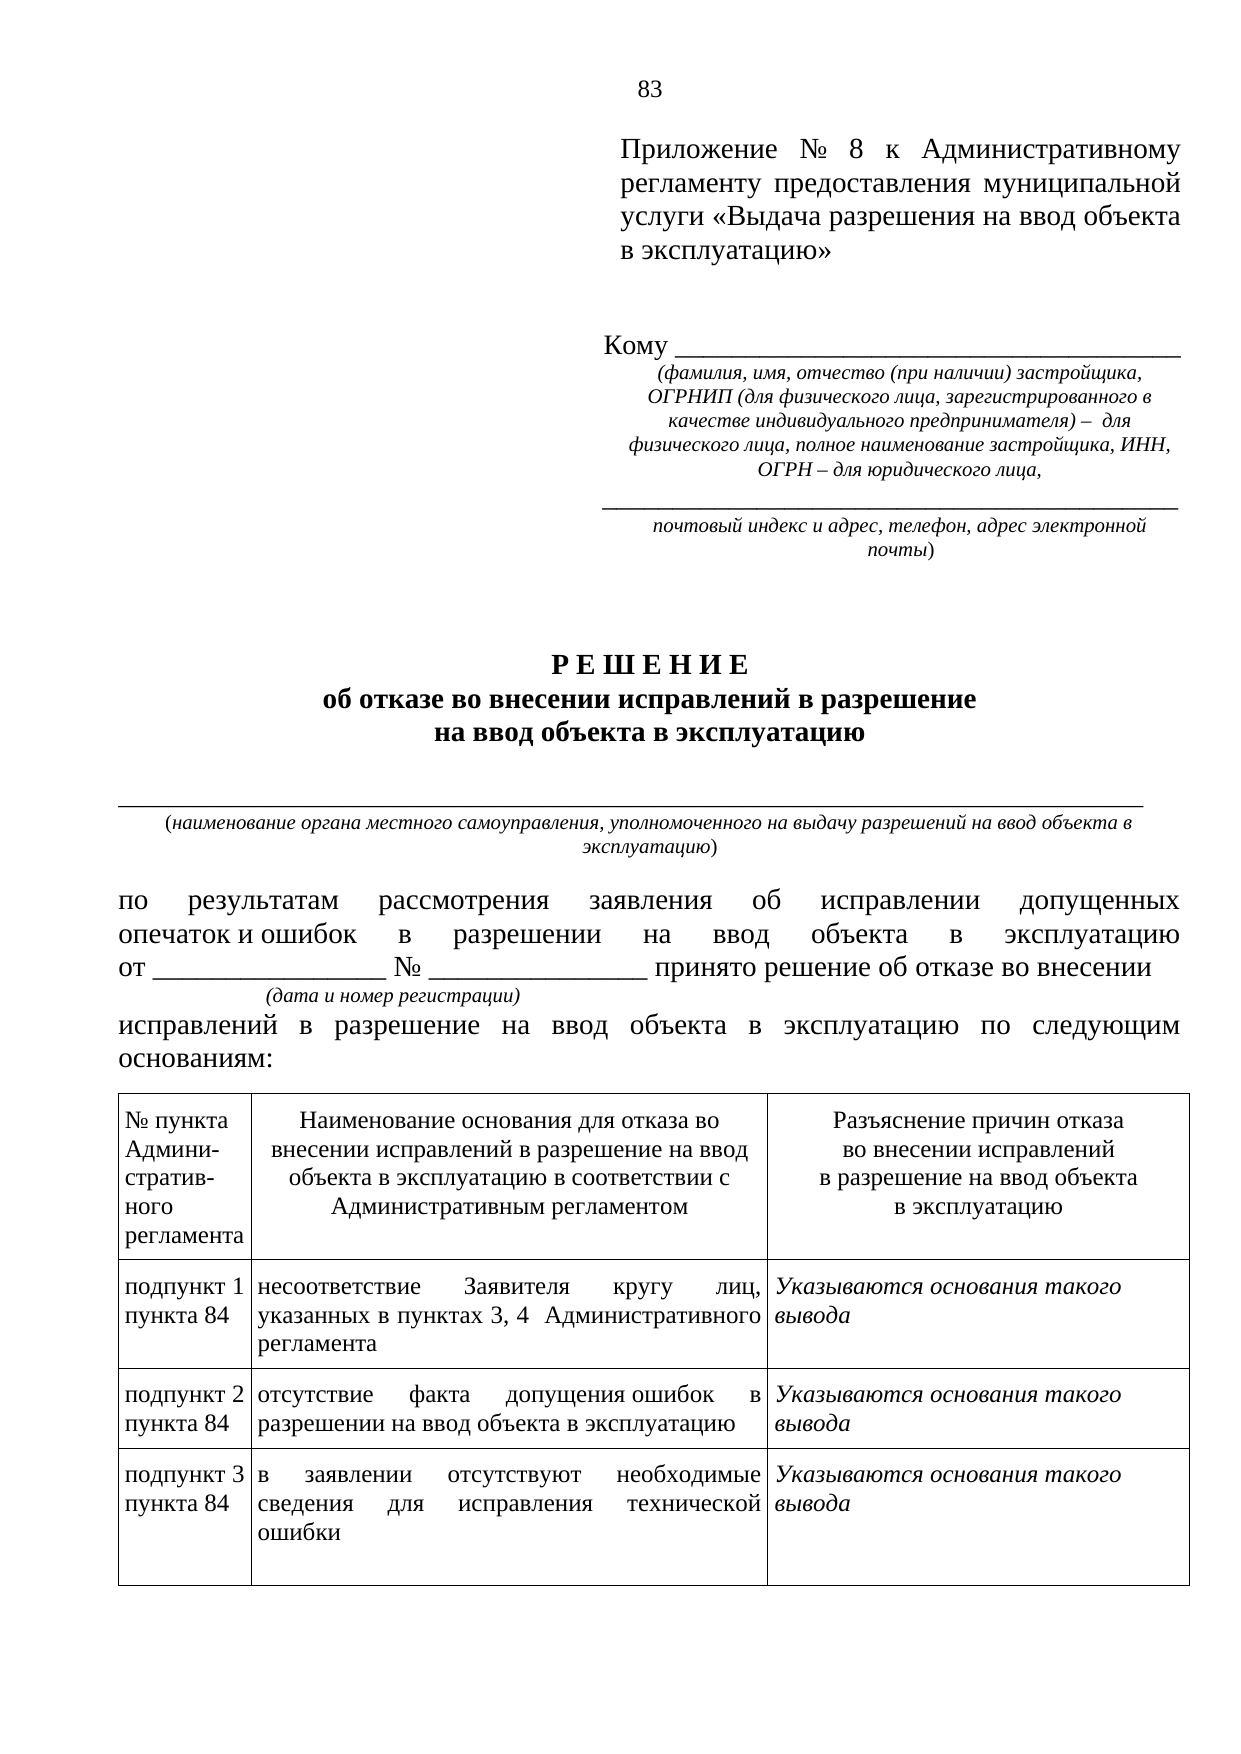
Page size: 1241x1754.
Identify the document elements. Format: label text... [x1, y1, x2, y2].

text _________________________________________ [118, 481, 1181, 513]
table_cell подпункт 2 пункта 84 [119, 1369, 251, 1448]
table_cell в заявлении отсутствуют необходимые сведения для исправления технической ошибки [252, 1449, 767, 1585]
table_cell Указываются основания такого вывода [768, 1369, 1189, 1448]
table_header № пункта Админи-стратив-ного регламента [119, 1094, 251, 1259]
table_cell подпункт 1 пункта 84 [119, 1260, 251, 1368]
text __________________________________________________________________________________ [118, 781, 1181, 810]
table_cell подпункт 3 пункта 84 [119, 1449, 251, 1585]
table_cell Указываются основания такого вывода [768, 1260, 1189, 1368]
text исправлений в разрешение на ввод объекта в эксплуатацию по следующим основаниям: [118, 1007, 1181, 1074]
table_cell несоответствие Заявителя кругу лиц, указанных в пунктах 3, 4 Административного регламента [252, 1260, 767, 1368]
table_cell отсутствие факта допущения ошибок в разрешении на ввод объекта в эксплуатацию [252, 1369, 767, 1448]
text почтовый индекс и адрес, телефон, адрес электронной почты) [620, 513, 1181, 561]
table_header Наименование основания для отказа во внесении исправлений в разрешение на ввод объекта в эксплуатацию в соответствии с Административным регламентом [252, 1094, 767, 1259]
text (наименование органа местного самоуправления, уполномоченного на выдачу разрешений на ввод объекта в эксплуатацию) [118, 810, 1181, 858]
text по результатам рассмотрения заявления об исправлении допущенных опечаток и ошибок в разрешении на ввод объекта в эксплуатацию от ________________ № _______________ принято решение об отказе во внесении [118, 882, 1181, 983]
text Р Е Ш Е Н И Е об отказе во внесении исправлений в разрешение на ввод объекта в эксплуатацию [118, 647, 1181, 748]
text Кому ____________________________________ [118, 328, 1181, 360]
text (дата и номер регистрации) [192, 983, 1181, 1007]
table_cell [768, 1449, 1189, 1585]
text Приложение № 8 к Административному регламенту предоставления муниципальной услуги «Выдача разрешения на ввод объекта в эксплуатацию» [620, 131, 1181, 266]
text (фамилия, имя, отчество (при наличии) застройщика, ОГРНИП (для физического лица, зарегистрированного в качестве индивидуального предпринимателя) – для физического лица, полное наименование застройщика, ИНН, ОГРН – для юридического лица, [620, 360, 1181, 481]
table_header Разъяснение причин отказа во внесении исправлений в разрешение на ввод объекта в эксплуатацию [768, 1094, 1189, 1259]
